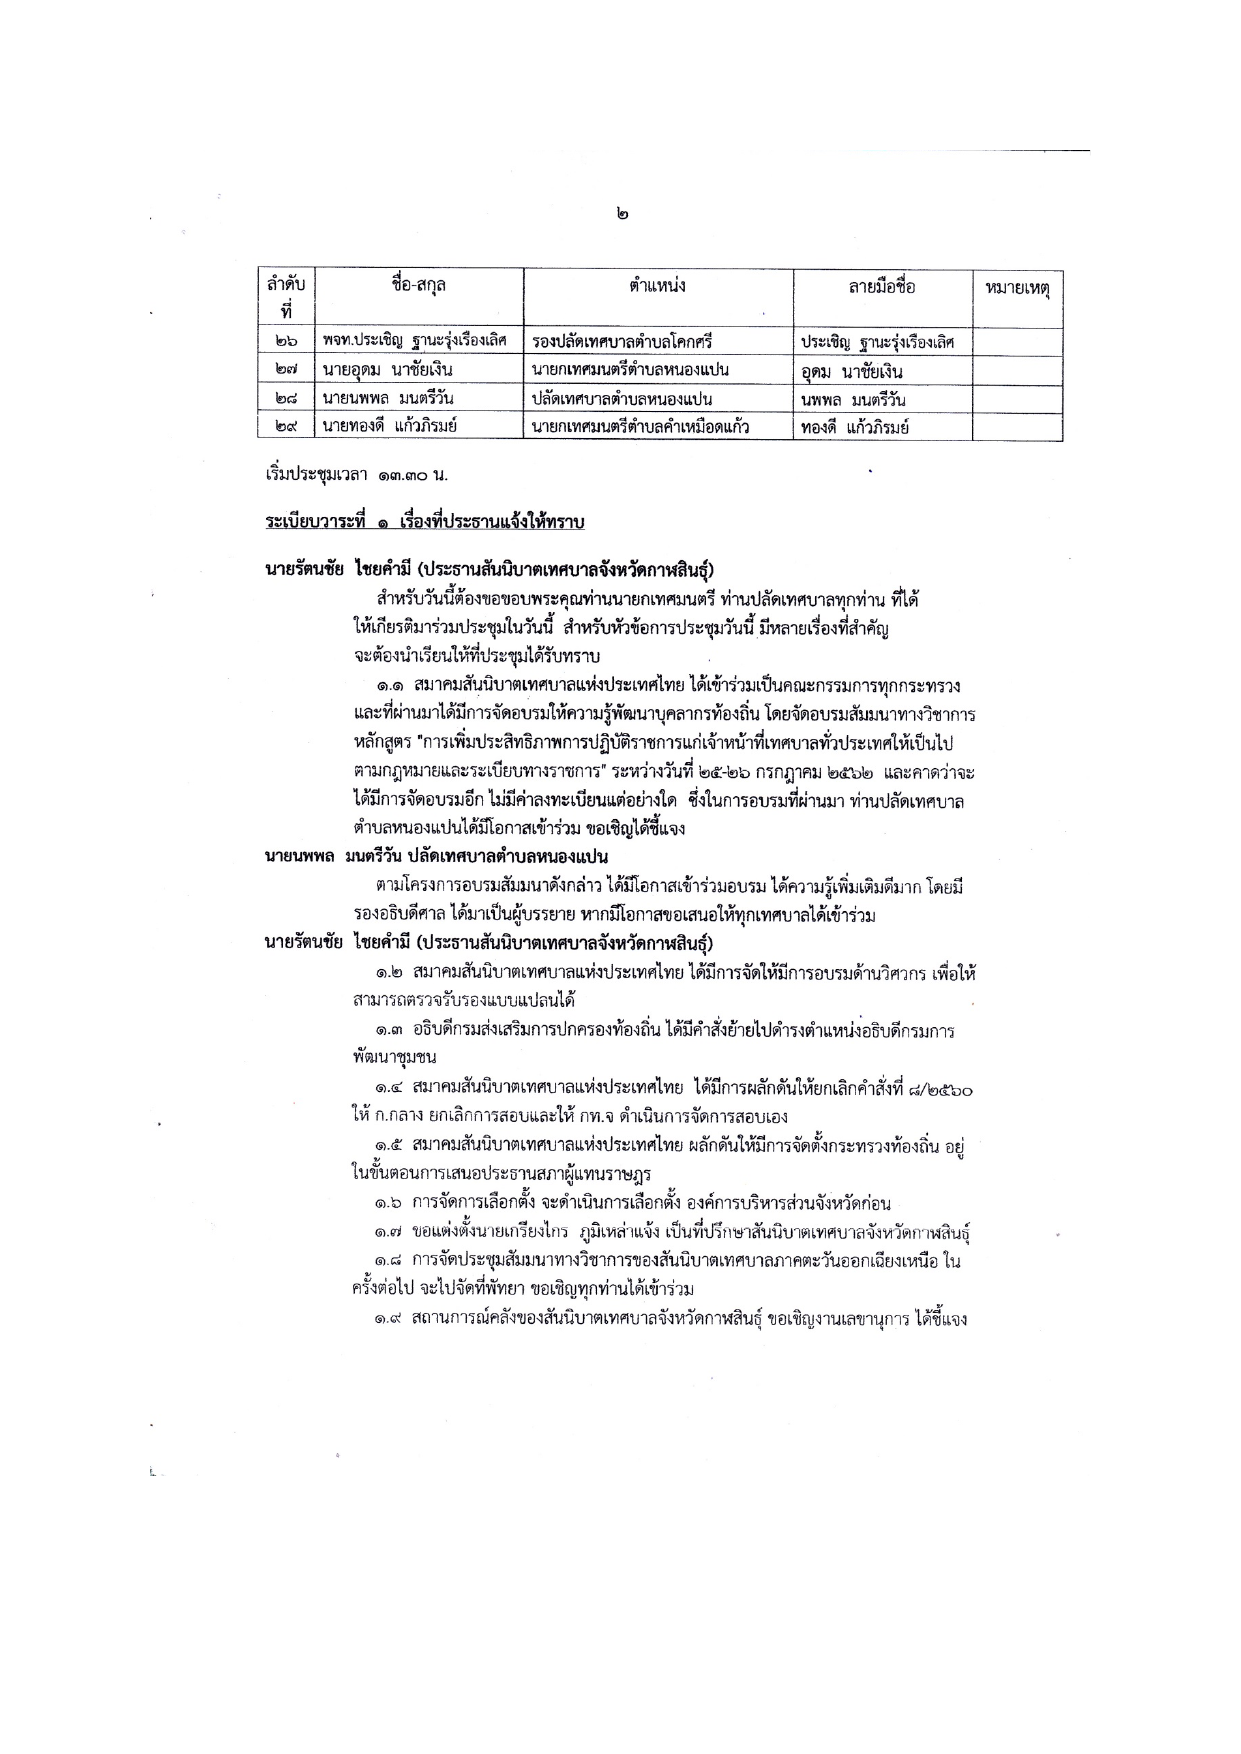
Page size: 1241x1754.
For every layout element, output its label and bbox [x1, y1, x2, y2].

picture [150, 150, 1091, 1476]
